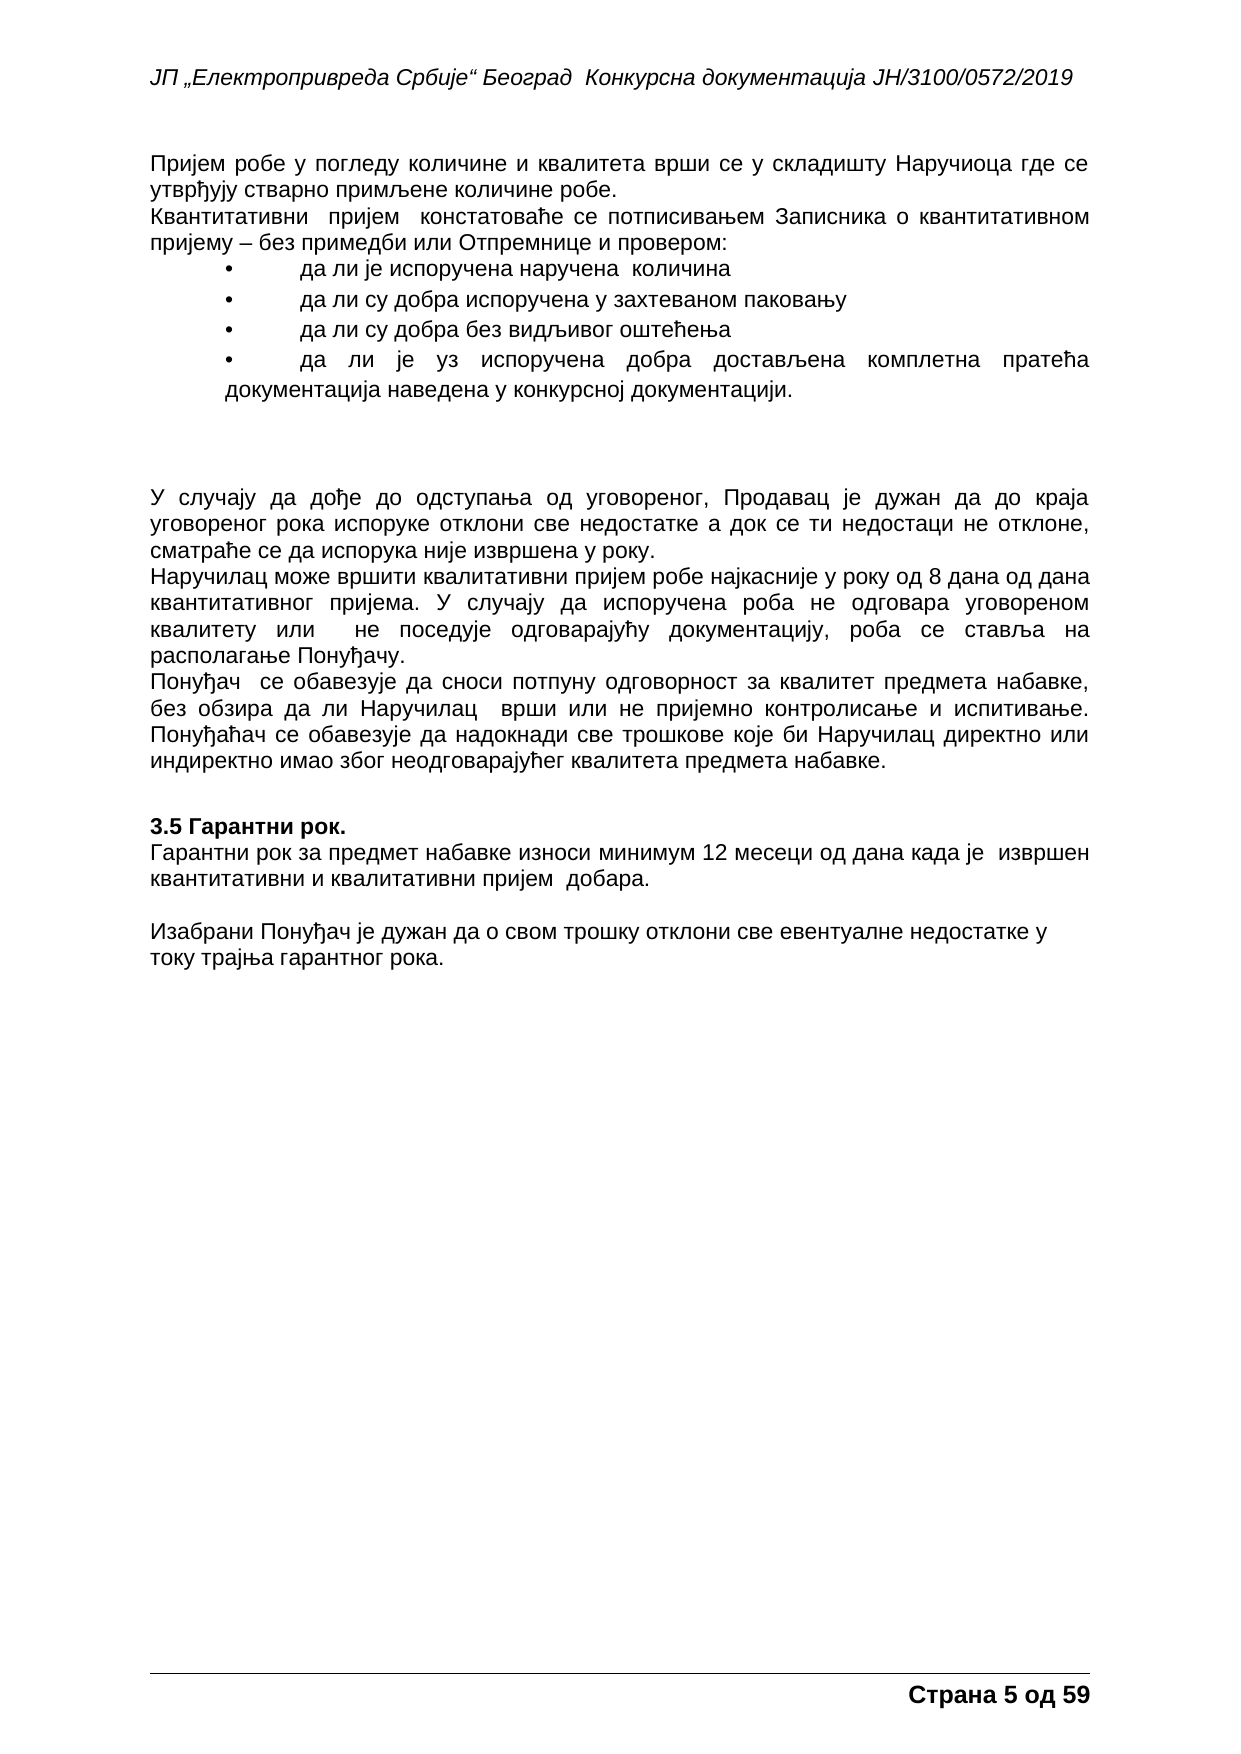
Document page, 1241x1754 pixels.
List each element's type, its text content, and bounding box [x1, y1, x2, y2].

text Пријем робе у погледу количине и квалитета врши се у складишту Наручиоца где се утврђују стварно примљене количине робе. [150, 150, 1090, 203]
list • да ли је испоручена наручена количина [225, 255, 1090, 282]
list • да ли су добра испоручена у захтеваном паковању [225, 286, 1090, 312]
text Квантитативни пријем констатоваће се потписивањем Записника о квантитативном пријему – без примедби или Отпремнице и провером: [150, 203, 1090, 255]
list • да ли су добра без видљивог оштећења [225, 316, 1090, 342]
text Наручилац може вршити квалитативни пријем робе најкасније у року од 8 дана од дана квантитативног пријема. У случају да испоручена роба не одговара уговореном квалитету или не поседује одговарајућу документацију, роба се ставља на располагање Понуђачу. [150, 563, 1090, 668]
list Понуђач се обавезује да сноси потпуну одговорност за квалитет предмета набавке, без обзира да ли Наручилац врши или не пријемно контролисање и испитивање. Понуђаћач се обавезује да надокнади све трошкове које би Наручилац директно или индиректно имао због неодговарајућег квалитета предмета набавке. [150, 668, 1090, 774]
subtitle 3.5 Гарантни рок. [150, 813, 1090, 839]
text Гарантни рок за предмет набавке износи минимум 12 месеци од дана када је извршен квантитативни и квалитативни пријем добара. [150, 839, 1090, 892]
list • да ли је уз испоручена добра достављена комплетна пратећа документација наведена у конкурсној документацији. [225, 346, 1090, 403]
text Изабрани Понуђач је дужан да о свом трошку отклони све евентуалне недостатке у току трајња гарантног рока. [150, 918, 1090, 971]
text У случају да дође до одступања од уговореног, Продавац је дужан да до краја уговореног рока испоруке отклони све недостатке а док се ти недостаци не отклоне, сматраће се да испорука није извршена у року. [150, 484, 1090, 563]
